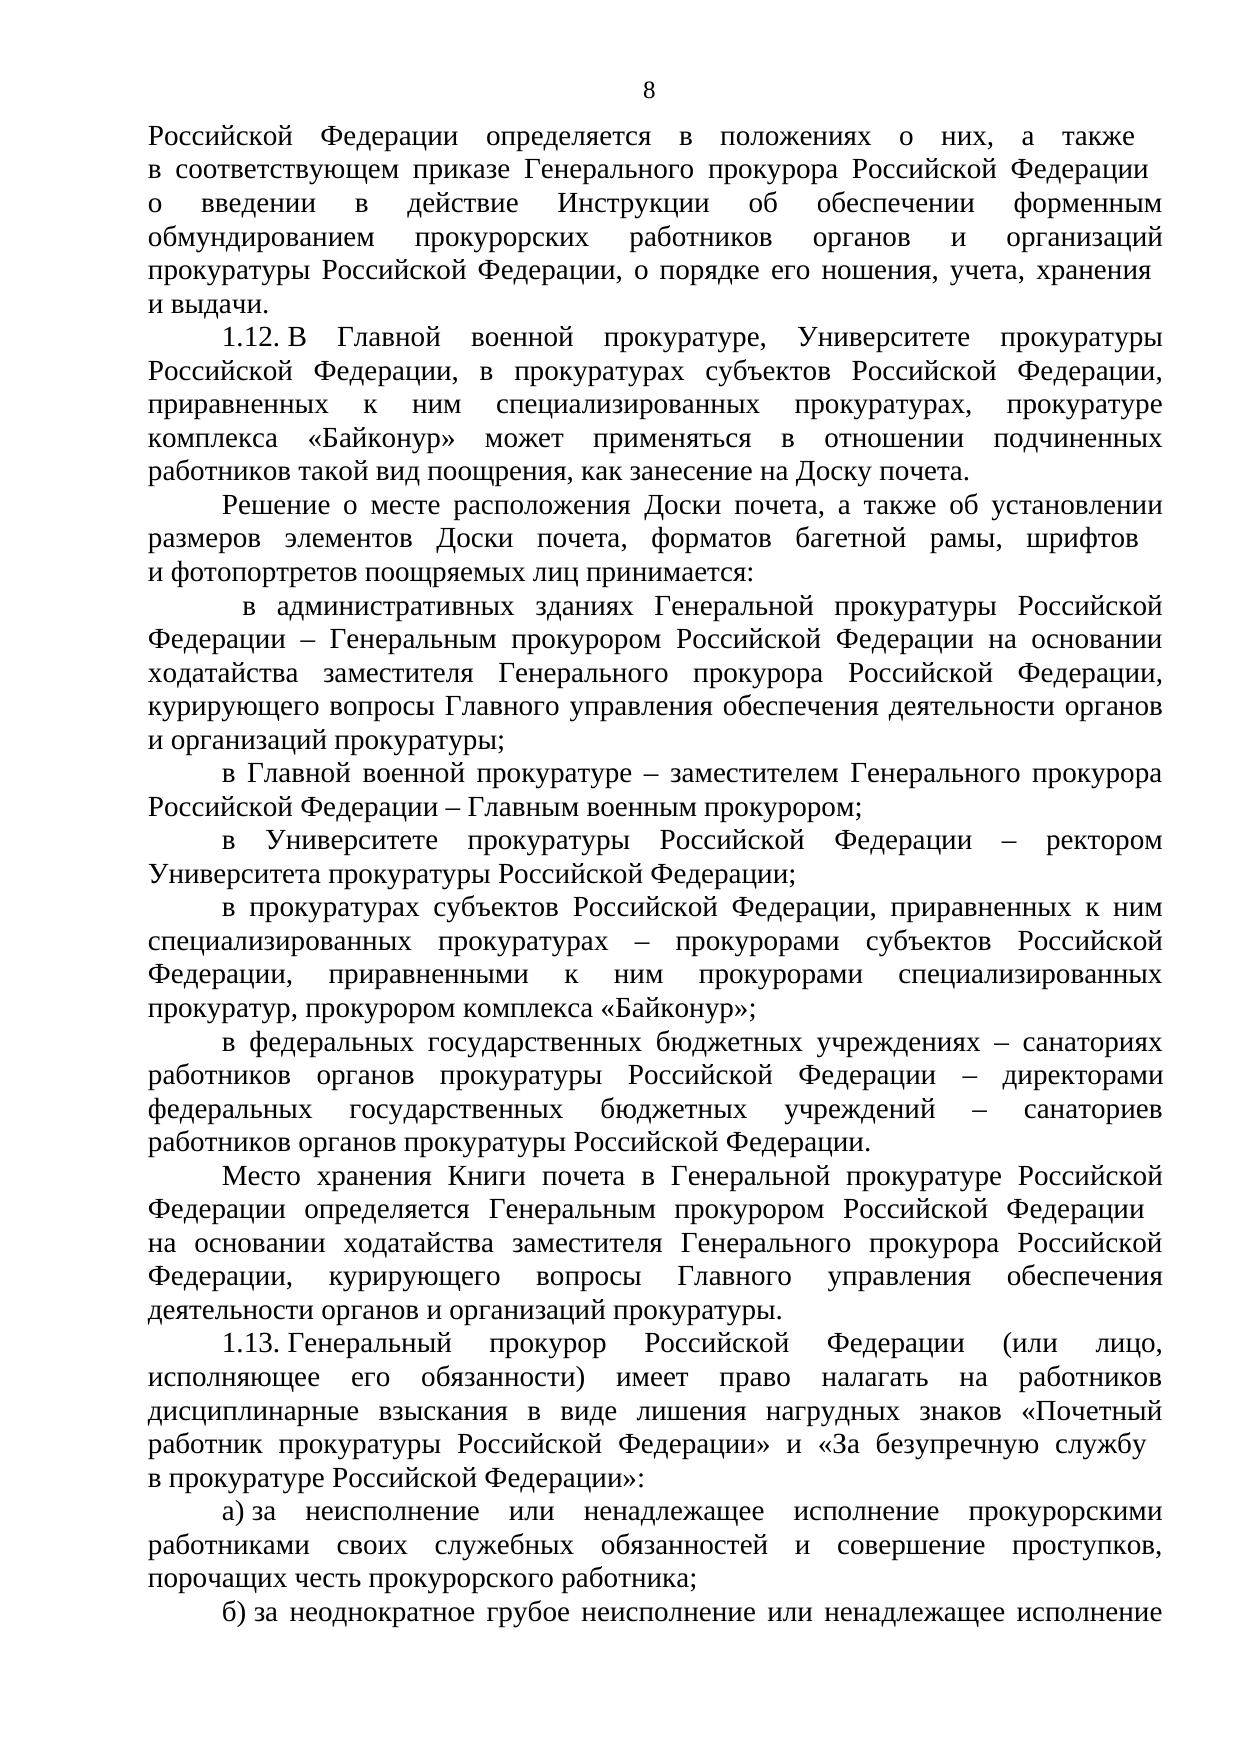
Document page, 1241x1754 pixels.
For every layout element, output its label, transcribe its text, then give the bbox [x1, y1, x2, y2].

text в Университете прокуратуры Российской Федерации – ректором Университета прокуратуры Российской Федерации; [148, 822, 1163, 889]
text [148, 1594, 1163, 1627]
text в прокуратурах субъектов Российской Федерации, приравненных к ним специализированных прокуратурах – прокурорами субъектов Российской Федерации, приравненными к ним прокурорами специализированных прокуратур, прокурором комплекса «Байконур»; [148, 889, 1163, 1024]
text 1.12. В Главной военной прокуратуре, Университете прокуратуры Российской Федерации, в прокуратурах субъектов Российской Федерации, приравненных к ним специализированных прокуратурах, прокуратуре комплекса «Байконур» может применяться в отношении подчиненных работников такой вид поощрения, как занесение на Доску почета. [148, 319, 1163, 487]
text 1.13. Генеральный прокурор Российской Федерации (или лицо, исполняющее его обязанности) имеет право налагать на работников дисциплинарные взыскания в виде лишения нагрудных знаков «Почетный работник прокуратуры Российской Федерации» и «За безупречную службу в прокуратуре Российской Федерации»: [148, 1326, 1163, 1493]
text Место хранения Книги почета в Генеральной прокуратуре Российской Федерации определяется Генеральным прокурором Российской Федерации на основании ходатайства заместителя Генерального прокурора Российской Федерации, курирующего вопросы Главного управления обеспечения деятельности органов и организаций прокуратуры. [148, 1158, 1163, 1326]
text в федеральных государственных бюджетных учреждениях – санаториях работников органов прокуратуры Российской Федерации – директорами федеральных государственных бюджетных учреждений – санаториев работников органов прокуратуры Российской Федерации. [148, 1024, 1163, 1158]
text в Главной военной прокуратуре – заместителем Генерального прокурора Российской Федерации – Главным военным прокурором; [148, 755, 1163, 822]
text в административных зданиях Генеральной прокуратуры Российской Федерации – Генеральным прокурором Российской Федерации на основании ходатайства заместителя Генерального прокурора Российской Федерации, курирующего вопросы Главного управления обеспечения деятельности органов и организаций прокуратуры; [148, 588, 1163, 755]
text Решение о месте расположения Доски почета, а также об установлении размеров элементов Доски почета, форматов багетной рамы, шрифтов и фотопортретов поощряемых лиц принимается: [148, 487, 1163, 588]
text а) за неисполнение или ненадлежащее исполнение прокурорскими работниками своих служебных обязанностей и совершение проступков, порочащих честь прокурорского работника; [148, 1493, 1163, 1594]
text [148, 118, 1163, 319]
